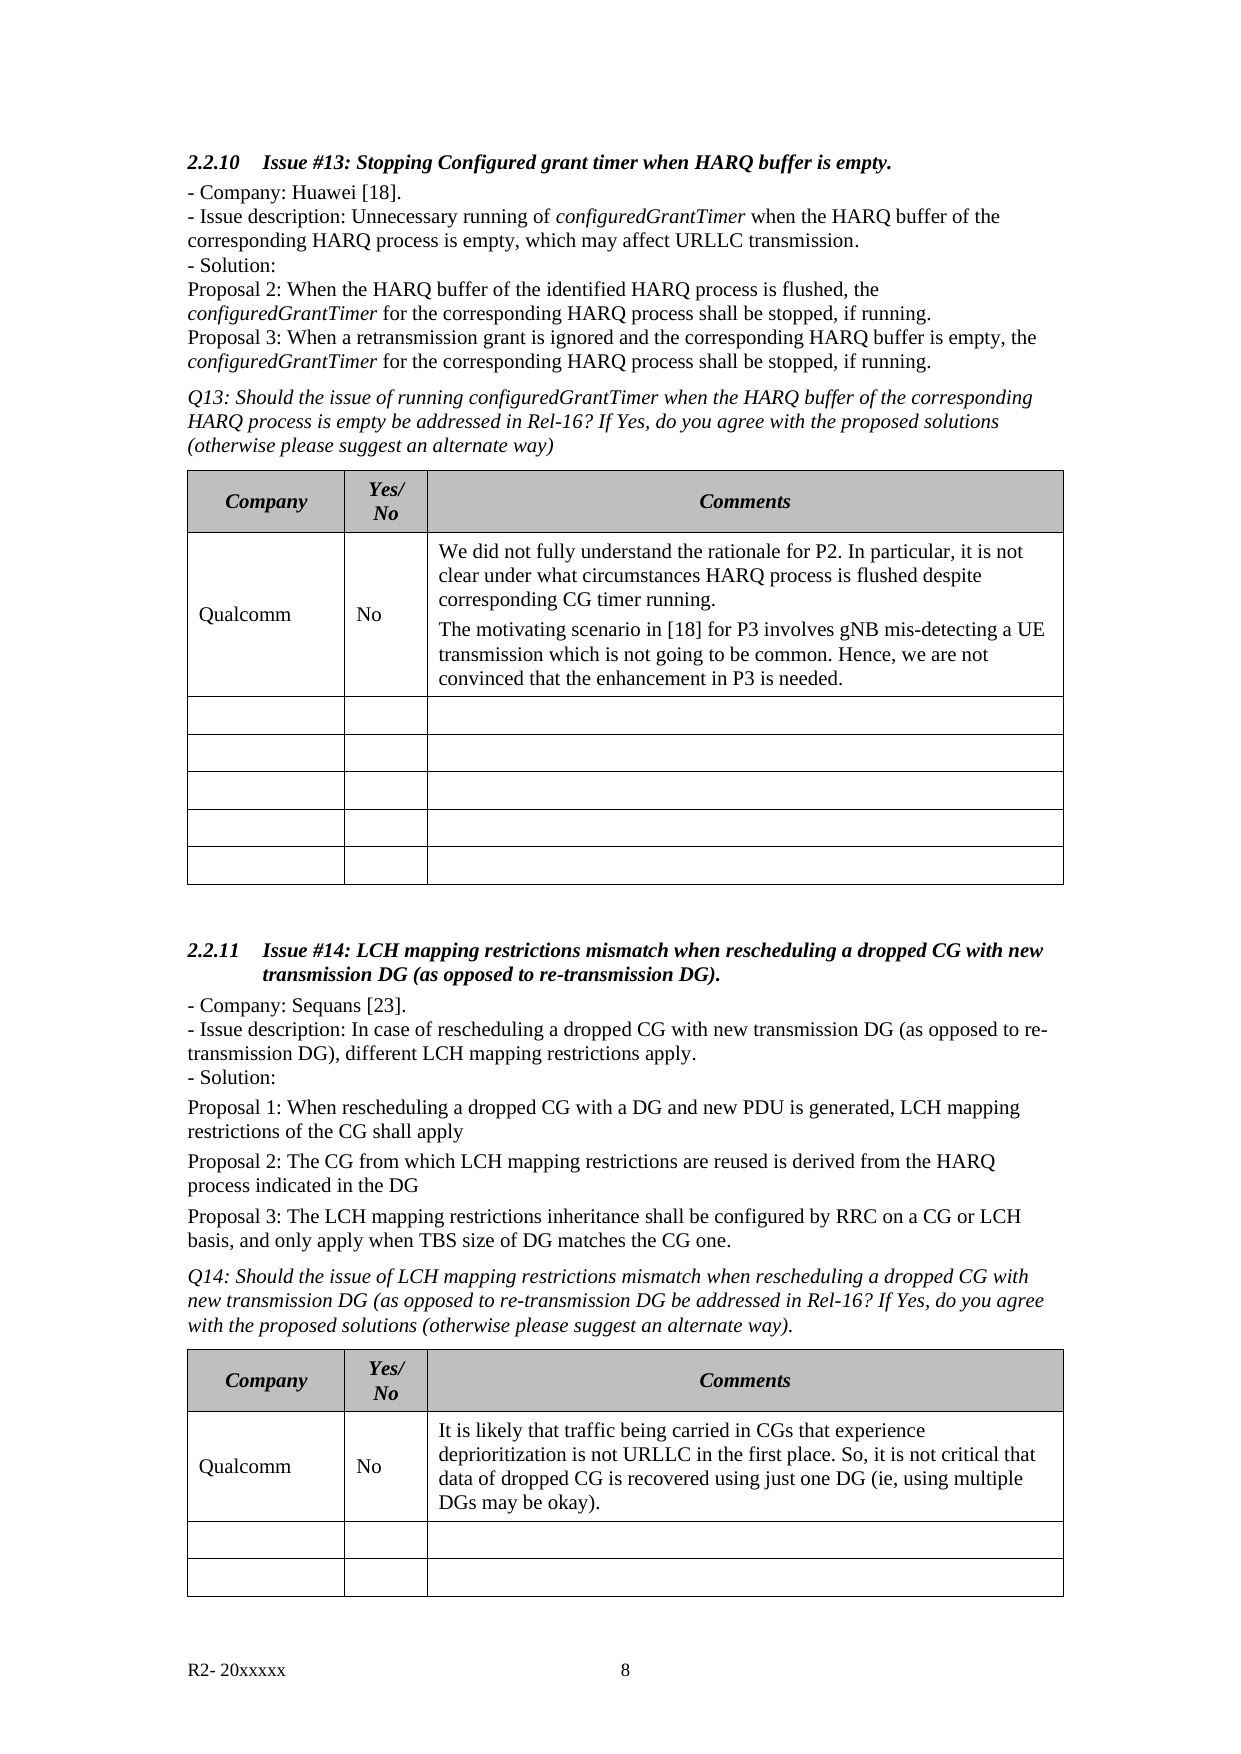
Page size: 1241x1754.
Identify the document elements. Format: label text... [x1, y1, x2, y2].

text Q14: Should the issue of LCH mapping restrictions mismatch when rescheduling a dropped CG with new transmission DG (as opposed to re-transmission DG be addressed in Rel-16? If Yes, do you agree with the proposed solutions (otherwise please suggest an alternate way). [187, 1264, 1063, 1337]
table_cell Qualcomm [188, 1412, 344, 1521]
text Proposal 1: When rescheduling a dropped CG with a DG and new PDU is generated, LCH mapping restrictions of the CG shall apply [187, 1095, 1063, 1143]
subtitle Issue #13: Stopping Configured grant timer when HARQ buffer is empty. [187, 150, 1063, 174]
table_cell [188, 847, 344, 884]
table_cell [188, 697, 344, 733]
table_header Yes/No [345, 471, 427, 532]
table_cell [428, 697, 1063, 733]
table_cell [188, 772, 344, 809]
table_header Comments [428, 1350, 1063, 1411]
table_cell We did not fully understand the rationale for P2. In particular, it is not clear under what circumstances HARQ process is flushed despite corresponding CG timer running. The motivating scenario in [18] for P3 involves gNB mis-detecting a UE transmission which is not going to be common. Hence, we are not convinced that the enhancement in P3 is needed. [428, 533, 1063, 696]
text - Issue description: In case of rescheduling a dropped CG with new transmission DG (as opposed to re-transmission DG), different LCH mapping restrictions apply. [187, 1017, 1063, 1065]
table_cell [428, 810, 1063, 846]
table_cell [188, 810, 344, 846]
table_cell [345, 847, 427, 884]
text - Company: Sequans [23]. [187, 992, 1063, 1017]
subtitle Issue #14: LCH mapping restrictions mismatch when rescheduling a dropped CG with new transmission DG (as opposed to re-transmission DG). [187, 938, 1063, 986]
table_cell [345, 697, 427, 733]
text Proposal 2: When the HARQ buffer of the identified HARQ process is flushed, the configuredGrantTimer for the corresponding HARQ process shall be stopped, if running. [187, 277, 1063, 325]
text Proposal 3: The LCH mapping restrictions inheritance shall be configured by RRC on a CG or LCH basis, and only apply when TBS size of DG matches the CG one. [187, 1204, 1063, 1252]
table_header Company [188, 1350, 344, 1411]
table_cell [345, 810, 427, 846]
table_cell [428, 735, 1063, 771]
table_cell [345, 1559, 427, 1596]
table_header Yes/No [345, 1350, 427, 1411]
table_cell It is likely that traffic being carried in CGs that experience deprioritization is not URLLC in the first place. So, it is not critical that data of dropped CG is recovered using just one DG (ie, using multiple DGs may be okay). [428, 1412, 1063, 1521]
table_cell [428, 1559, 1063, 1596]
text - Company: Huawei [18]. [187, 180, 1063, 204]
table_cell [428, 847, 1063, 884]
table_cell [188, 735, 344, 771]
table_cell [428, 772, 1063, 809]
table_cell No [345, 1412, 427, 1521]
table_cell No [345, 533, 427, 696]
table_header Comments [428, 471, 1063, 532]
text Proposal 2: The CG from which LCH mapping restrictions are reused is derived from the HARQ process indicated in the DG [187, 1149, 1063, 1197]
table_cell [345, 772, 427, 809]
text Q13: Should the issue of running configuredGrantTimer when the HARQ buffer of the corresponding HARQ process is empty be addressed in Rel-16? If Yes, do you agree with the proposed solutions (otherwise please suggest an alternate way) [187, 385, 1063, 457]
text - Solution: [187, 1065, 1063, 1089]
table_cell [345, 1522, 427, 1558]
table_cell [345, 735, 427, 771]
text - Issue description: Unnecessary running of configuredGrantTimer when the HARQ buffer of the corresponding HARQ process is empty, which may affect URLLC transmission. [187, 204, 1063, 252]
table_cell [428, 1522, 1063, 1558]
table_cell [188, 1522, 344, 1558]
table_cell Qualcomm [188, 533, 344, 696]
table_cell [188, 1559, 344, 1596]
text - Solution: [187, 252, 1063, 277]
table_header Company [188, 471, 344, 532]
text Proposal 3: When a retransmission grant is ignored and the corresponding HARQ buffer is empty, the configuredGrantTimer for the corresponding HARQ process shall be stopped, if running. [187, 325, 1063, 373]
